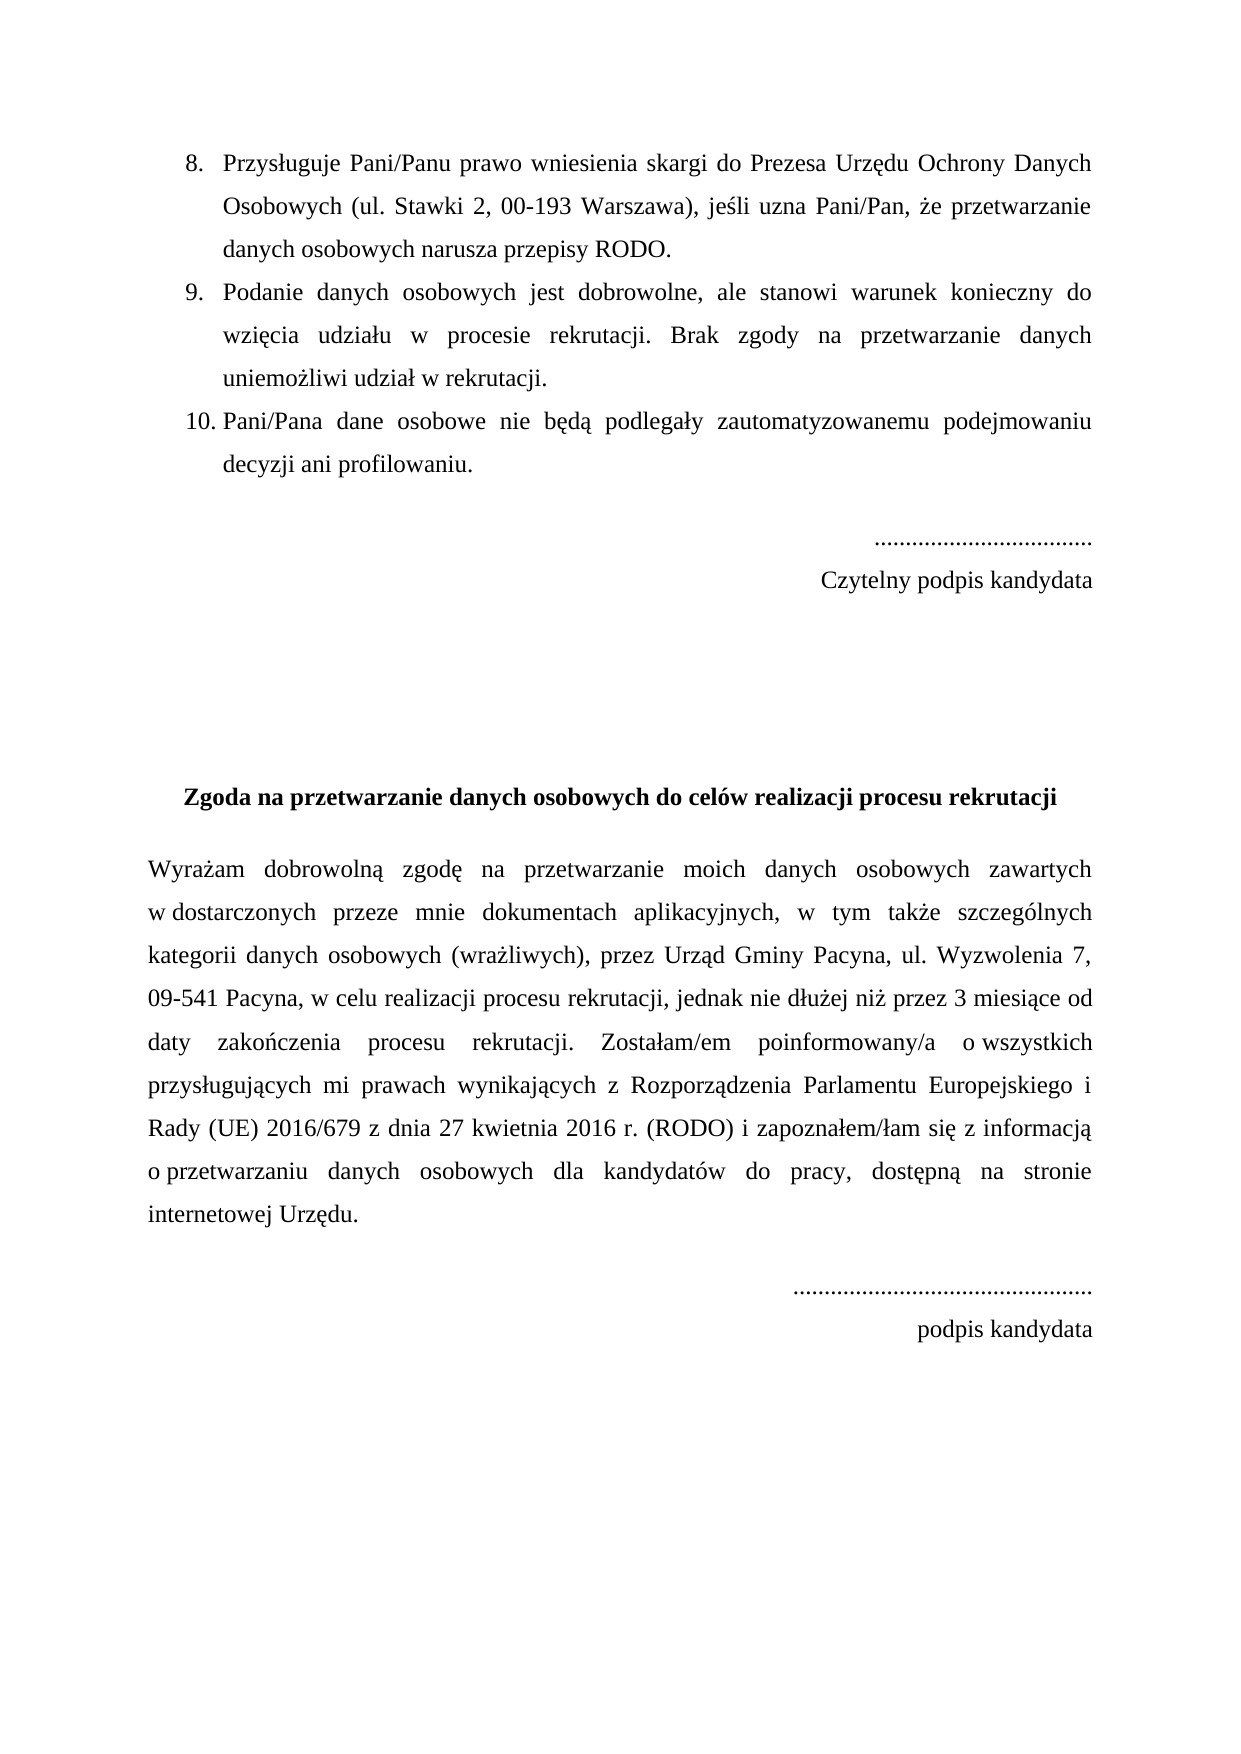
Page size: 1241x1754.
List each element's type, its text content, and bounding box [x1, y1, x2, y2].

text Wyrażam dobrowolną zgodę na przetwarzanie moich danych osobowych zawartych w dostarczonych przeze mnie dokumentach aplikacyjnych, w tym także szczególnych kategorii danych osobowych (wrażliwych), przez Urząd Gminy Pacyna, ul. Wyzwolenia 7, 09-541 Pacyna, w celu realizacji procesu rekrutacji, jednak nie dłużej niż przez 3 miesiące od daty zakończenia procesu rekrutacji. Zostałam/em poinformowany/a o wszystkich przysługujących mi prawach wynikających z Rozporządzenia Parlamentu Europejskiego i Rady (UE) 2016/679 z dnia 27 kwietnia 2016 r. (RODO) i zapoznałem/łam się z informacją o przetwarzaniu danych osobowych dla kandydatów do pracy, dostępną na stronie internetowej Urzędu. [148, 854, 1093, 1228]
list Podanie danych osobowych jest dobrowolne, ale stanowi warunek konieczny do wzięcia udziału w procesie rekrutacji. Brak zgody na przetwarzanie danych uniemożliwi udział w rekrutacji. [185, 277, 1093, 392]
text ................................................ podpis kandydata [148, 1271, 1093, 1343]
text ................................... Czytelny podpis kandydata [148, 522, 1093, 594]
text Zgoda na przetwarzanie danych osobowych do celów realizacji procesu rekrutacji [148, 782, 1093, 811]
list Pani/Pana dane osobowe nie będą podlegały zautomatyzowanemu podejmowaniu decyzji ani profilowaniu. [185, 406, 1093, 478]
list Przysługuje Pani/Panu prawo wniesienia skargi do Prezesa Urzędu Ochrony Danych Osobowych (ul. Stawki 2, 00-193 Warszawa), jeśli uzna Pani/Pan, że przetwarzanie danych osobowych narusza przepisy RODO. [185, 148, 1093, 263]
